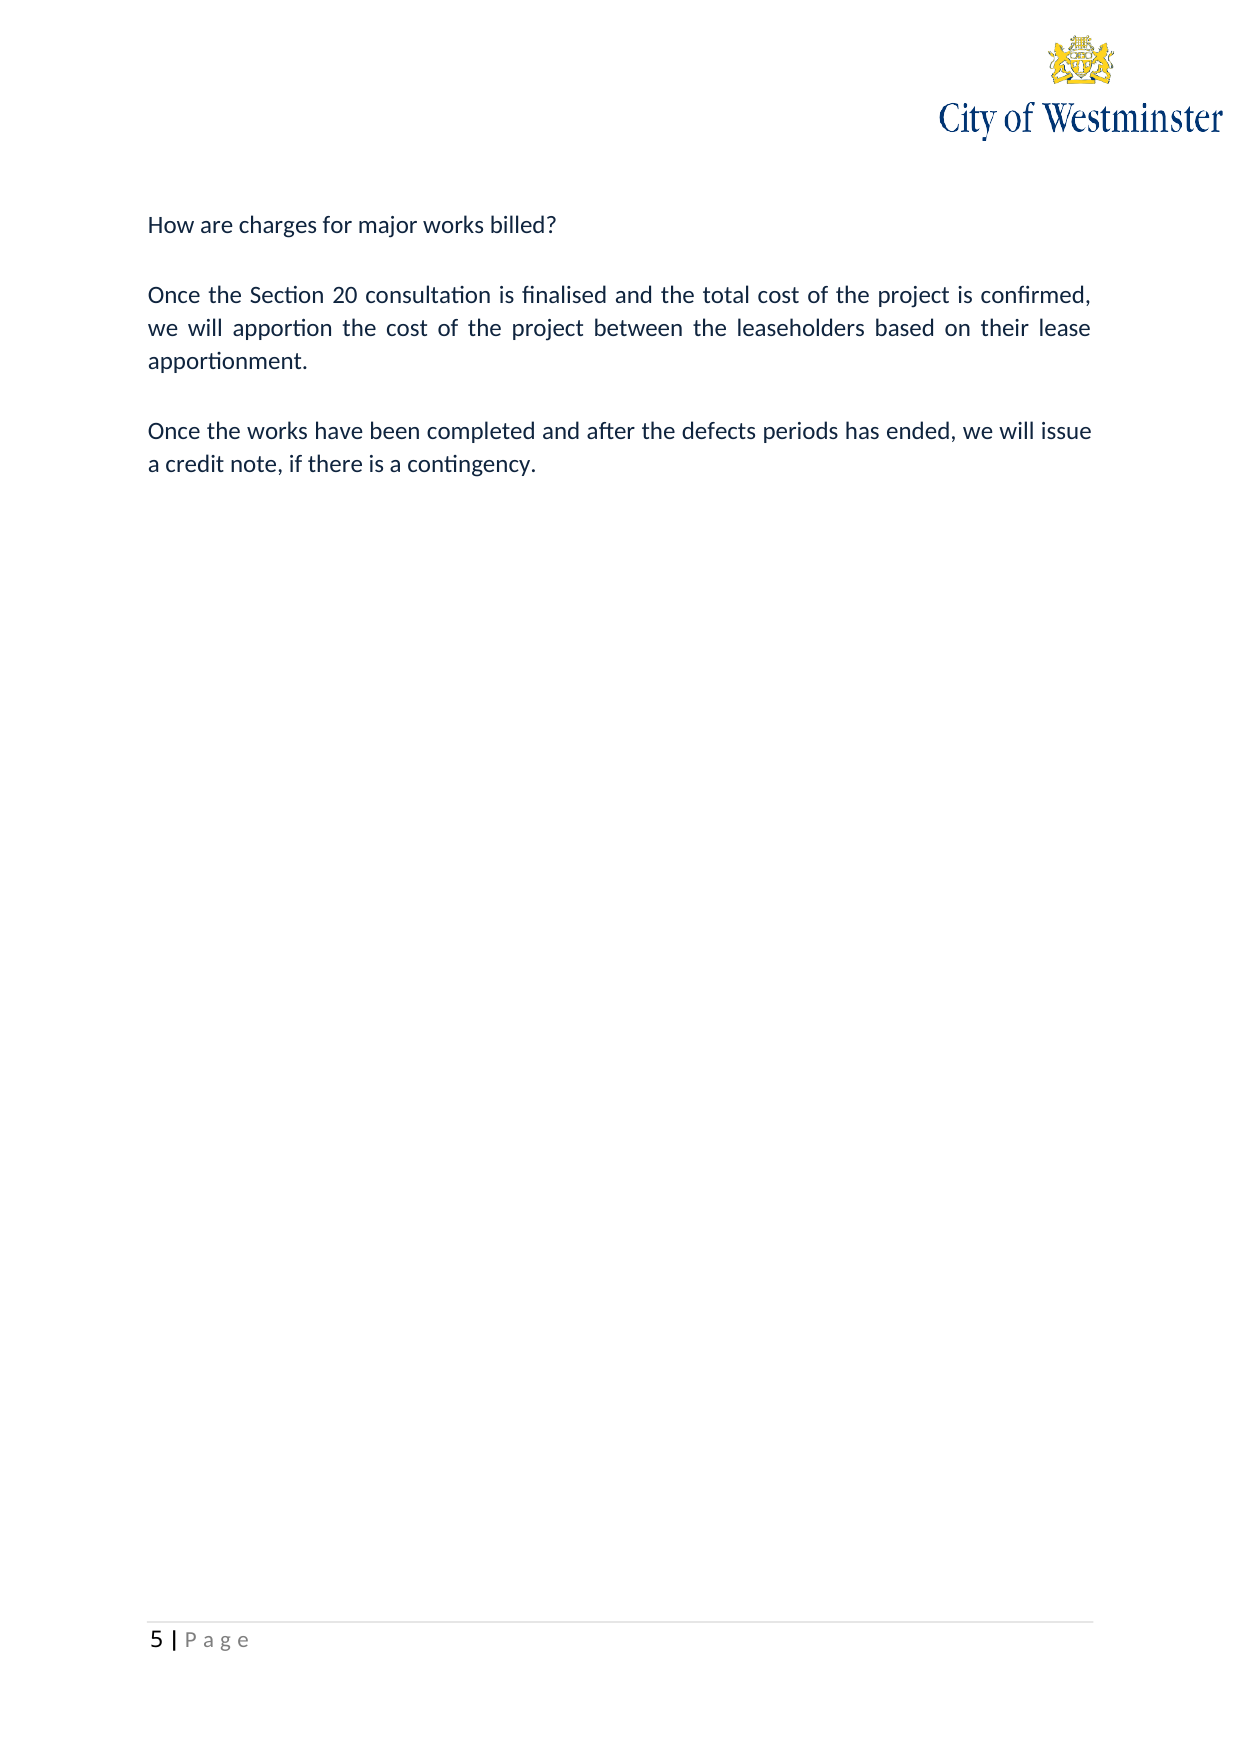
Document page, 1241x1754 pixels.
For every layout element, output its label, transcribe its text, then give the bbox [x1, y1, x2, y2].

text Once the works have been completed and after the defects periods has ended, we will issue a credit note, if there is a contingency. [148, 415, 1093, 479]
text How are charges for major works billed? [73, 209, 1093, 240]
picture [1047, 35, 1115, 84]
picture [939, 102, 1223, 141]
text Once the Section 20 consultation is finalised and the total cost of the project is confirmed, we will apportion the cost of the project between the leaseholders based on their lease apportionment. [148, 279, 1093, 376]
